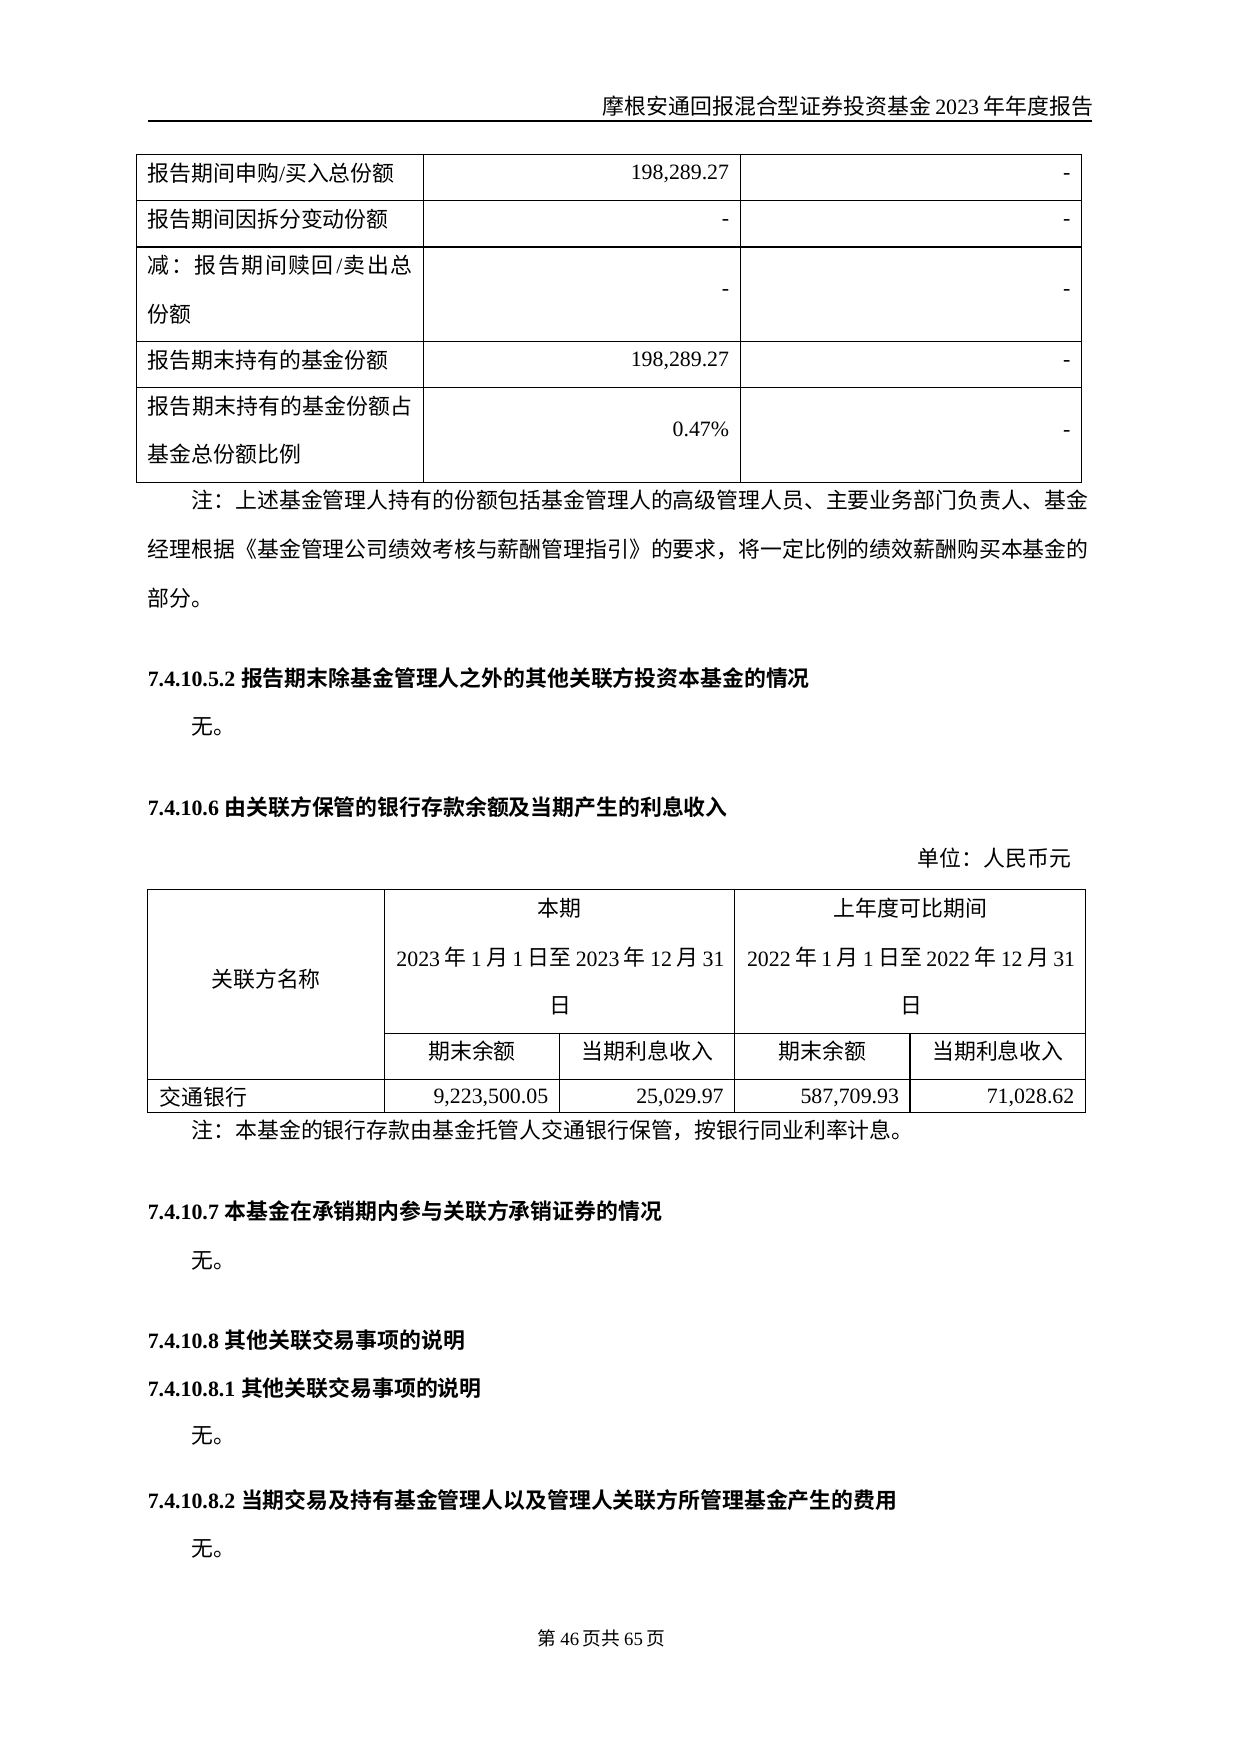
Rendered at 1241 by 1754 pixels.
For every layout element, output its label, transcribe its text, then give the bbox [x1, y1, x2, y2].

table_cell 期末余额 [385, 1034, 559, 1078]
table_cell 报告期末持有的基金份额占基金总份额比例 [137, 388, 423, 482]
table_cell 9,223,500.05 [385, 1080, 559, 1112]
table_cell 198,289.27 [424, 155, 740, 200]
text 无。 [148, 1242, 1092, 1275]
table_cell 587,709.93 [735, 1080, 909, 1112]
text 7.4.10.7 本基金在承销期内参与关联方承销证券的情况 [148, 1194, 1092, 1226]
text 7.4.10.8 其他关联交易事项的说明 [148, 1323, 1092, 1355]
table_cell 71,028.62 [911, 1080, 1085, 1112]
text 无。 [148, 1418, 1092, 1451]
table_header 本期 2023年1月1日至2023年12月31日 [385, 890, 734, 1032]
table_cell - [741, 155, 1081, 200]
table_cell 报告期间申购/买入总份额 [137, 155, 423, 200]
table_cell - [741, 201, 1081, 246]
text 无。 [148, 1530, 1092, 1563]
table_header 上年度可比期间 2022年1月1日至2022年12月31日 [735, 890, 1085, 1032]
table_cell 报告期末持有的基金份额 [137, 342, 423, 387]
table_cell 0.47% [424, 388, 740, 482]
table_cell - [741, 388, 1081, 482]
table_cell 当期利息收入 [911, 1034, 1085, 1078]
text 7.4.10.8.2 当期交易及持有基金管理人以及管理人关联方所管理基金产生的费用 [148, 1483, 1092, 1514]
table_cell 交通银行 [148, 1080, 384, 1112]
table_cell - [424, 248, 740, 341]
text 注：本基金的银行存款由基金托管人交通银行保管，按银行同业利率计息。 [148, 1113, 1092, 1146]
text 无。 [148, 709, 1092, 741]
table_cell 当期利息收入 [560, 1034, 734, 1078]
text 7.4.10.6 由关联方保管的银行存款余额及当期产生的利息收入 [148, 790, 1092, 822]
table_cell 报告期间因拆分变动份额 [137, 201, 423, 246]
text 7.4.10.8.1 其他关联交易事项的说明 [148, 1371, 1092, 1402]
table_cell - [741, 248, 1081, 341]
text 单位：人民币元 [149, 841, 1071, 873]
text 7.4.10.5.2 报告期末除基金管理人之外的其他关联方投资本基金的情况 [148, 661, 1092, 693]
table_cell 198,289.27 [424, 342, 740, 387]
table_cell 减：报告期间赎回/卖出总份额 [137, 248, 423, 341]
text 注：上述基金管理人持有的份额包括基金管理人的高级管理人员、主要业务部门负责人、基金经理根据《基金管理公司绩效考核与薪酬管理指引》的要求，将一定比例的绩效薪酬购买本基金的部分。 [148, 483, 1092, 613]
table_header 关联方名称 [148, 890, 384, 1078]
table_cell 25,029.97 [560, 1080, 734, 1112]
table_cell 期末余额 [735, 1034, 909, 1078]
table_cell - [424, 201, 740, 246]
table_cell - [741, 342, 1081, 387]
